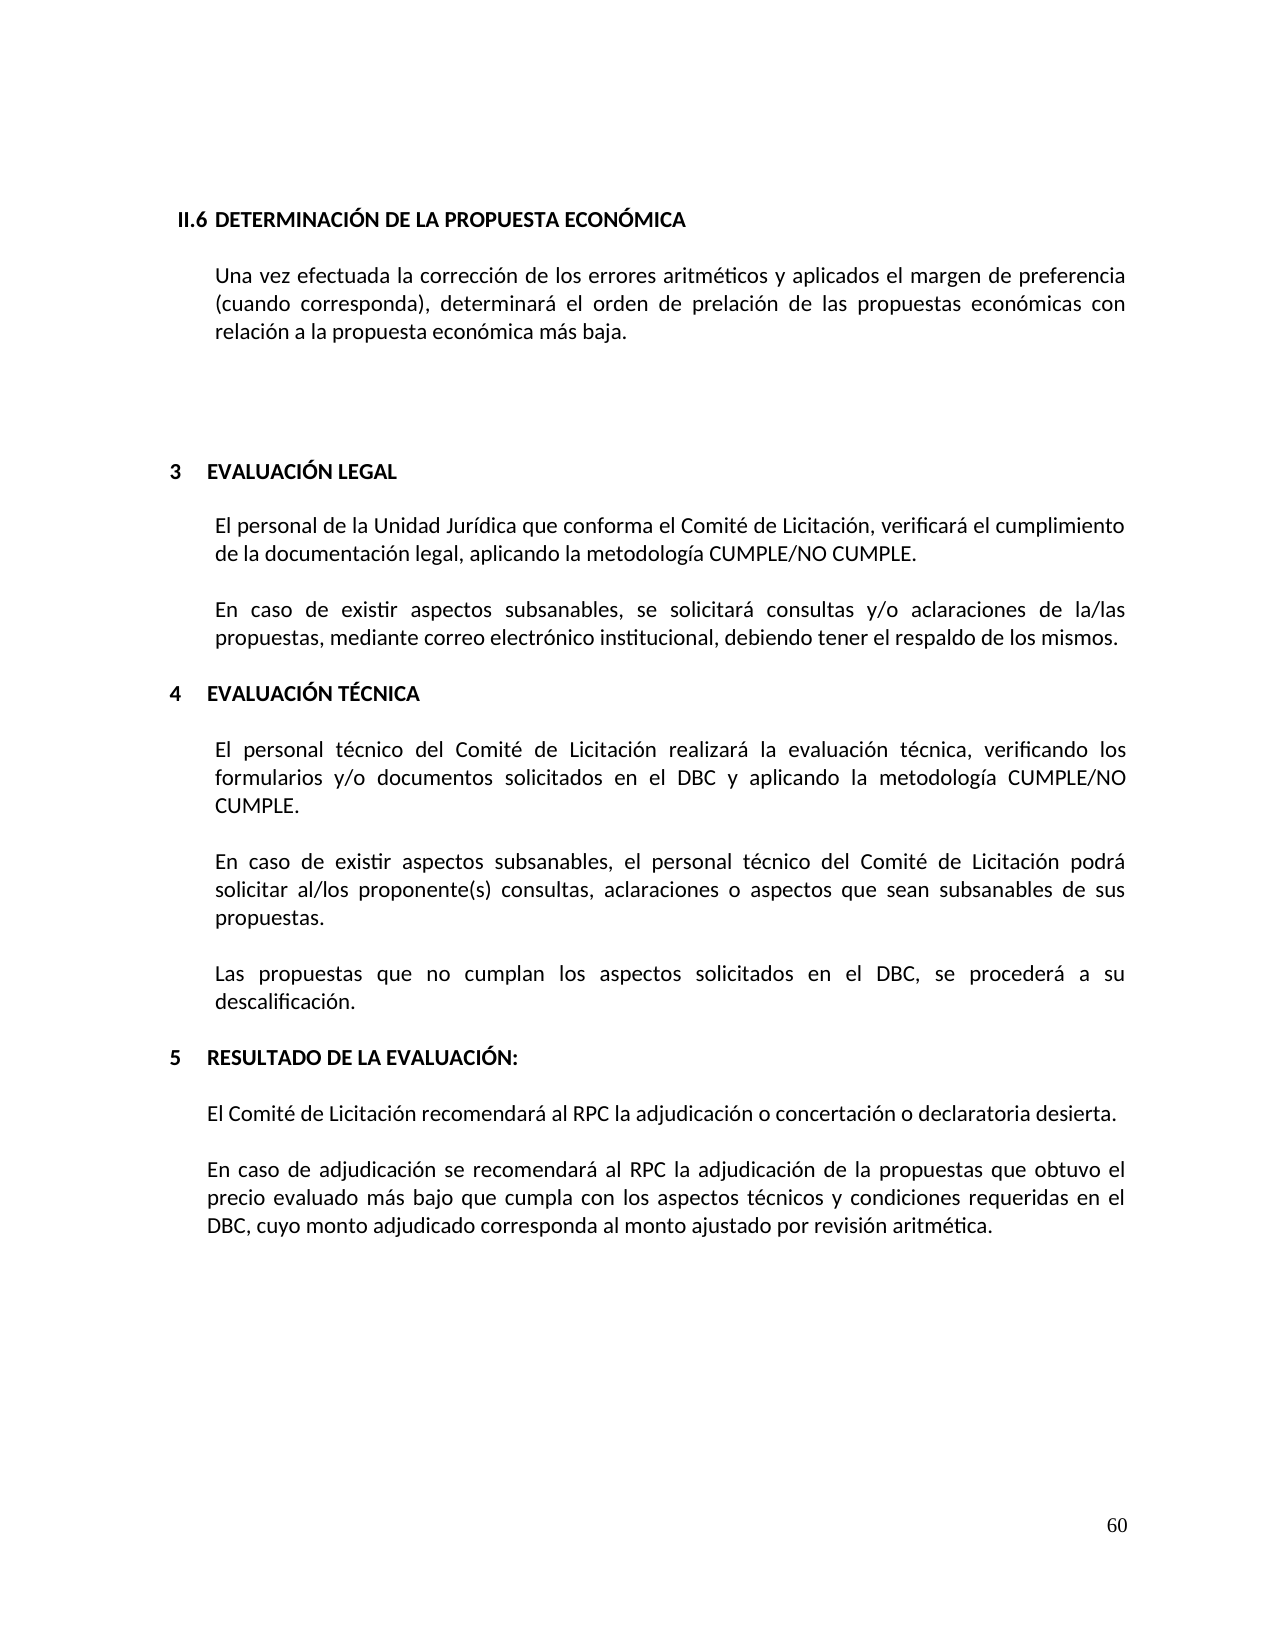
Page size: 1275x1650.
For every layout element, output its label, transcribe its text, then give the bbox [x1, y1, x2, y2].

list EVALUACIÓN LEGAL [169, 457, 1127, 485]
text Una vez efectuada la corrección de los errores aritméticos y aplicados el margen de preferencia (cuando corresponda), determinará el orden de prelación de las propuestas económicas con relación a la propuesta económica más baja. [215, 261, 1127, 345]
text El Comité de Licitación recomendará al RPC la adjudicación o concertación o declaratoria desierta. [207, 1099, 1127, 1127]
text El personal técnico del Comité de Licitación realizará la evaluación técnica, verificando los formularios y/o documentos solicitados en el DBC y aplicando la metodología CUMPLE/NO CUMPLE. [215, 735, 1127, 819]
text El personal de la Unidad Jurídica que conforma el Comité de Licitación, verificará el cumplimiento de la documentación legal, aplicando la metodología CUMPLE/NO CUMPLE. [215, 511, 1127, 567]
text En caso de existir aspectos subsanables, el personal técnico del Comité de Licitación podrá solicitar al/los proponente(s) consultas, aclaraciones o aspectos que sean subsanables de sus propuestas. [215, 847, 1127, 931]
text Las propuestas que no cumplan los aspectos solicitados en el DBC, se procederá a su descalificación. [215, 959, 1127, 1015]
list EVALUACIÓN TÉCNICA [169, 679, 1127, 707]
list RESULTADO DE LA EVALUACIÓN: [169, 1043, 1127, 1071]
text En caso de existir aspectos subsanables, se solicitará consultas y/o aclaraciones de la/las propuestas, mediante correo electrónico institucional, debiendo tener el respaldo de los mismos. [215, 595, 1127, 651]
text En caso de adjudicación se recomendará al RPC la adjudicación de la propuestas que obtuvo el precio evaluado más bajo que cumpla con los aspectos técnicos y condiciones requeridas en el DBC, cuyo monto adjudicado corresponda al monto ajustado por revisión aritmética. [207, 1155, 1127, 1239]
list DETERMINACIÓN DE LA PROPUESTA ECONÓMICA [177, 205, 1127, 233]
